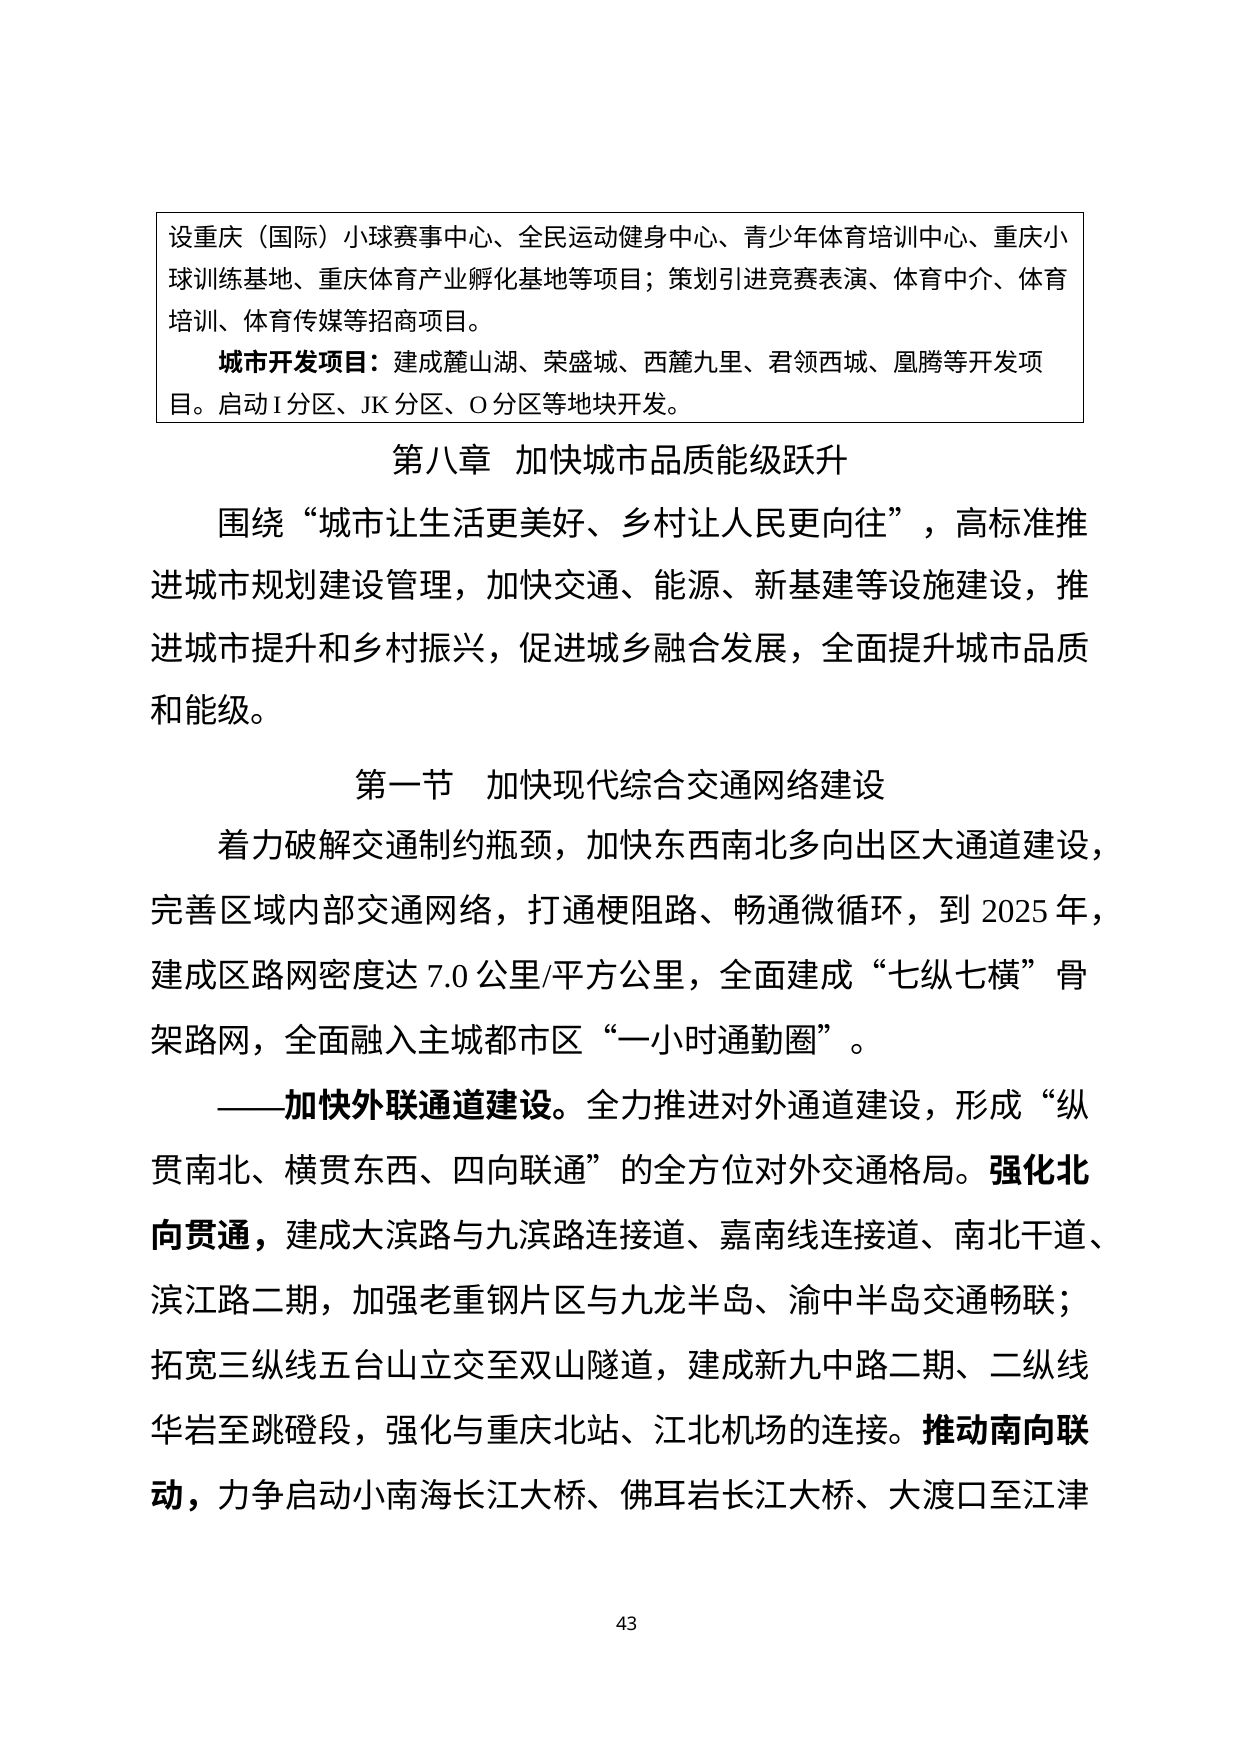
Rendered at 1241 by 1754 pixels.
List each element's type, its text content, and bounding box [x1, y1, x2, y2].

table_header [157, 213, 1083, 422]
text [151, 1070, 1089, 1525]
list 加快城市品质能级跃升 [151, 423, 1089, 485]
list 加快现代综合交通网络建设 [151, 748, 1089, 810]
text 着力破解交通制约瓶颈，加快东西南北多向出区大通道建设，完善区域内部交通网络，打通梗阻路、畅通微循环，到2025年，建成区路网密度达7.0公里/平方公里，全面建成“七纵七橫”骨架路网，全面融入主城都市区“一小时通勤圈”。 [151, 810, 1089, 1070]
text 围绕“城市让生活更美好、乡村让人民更向往”，高标准推进城市规划建设管理，加快交通、能源、新基建等设施建设，推进城市提升和乡村振兴，促进城乡融合发展，全面提升城市品质和能级。 [151, 485, 1089, 735]
